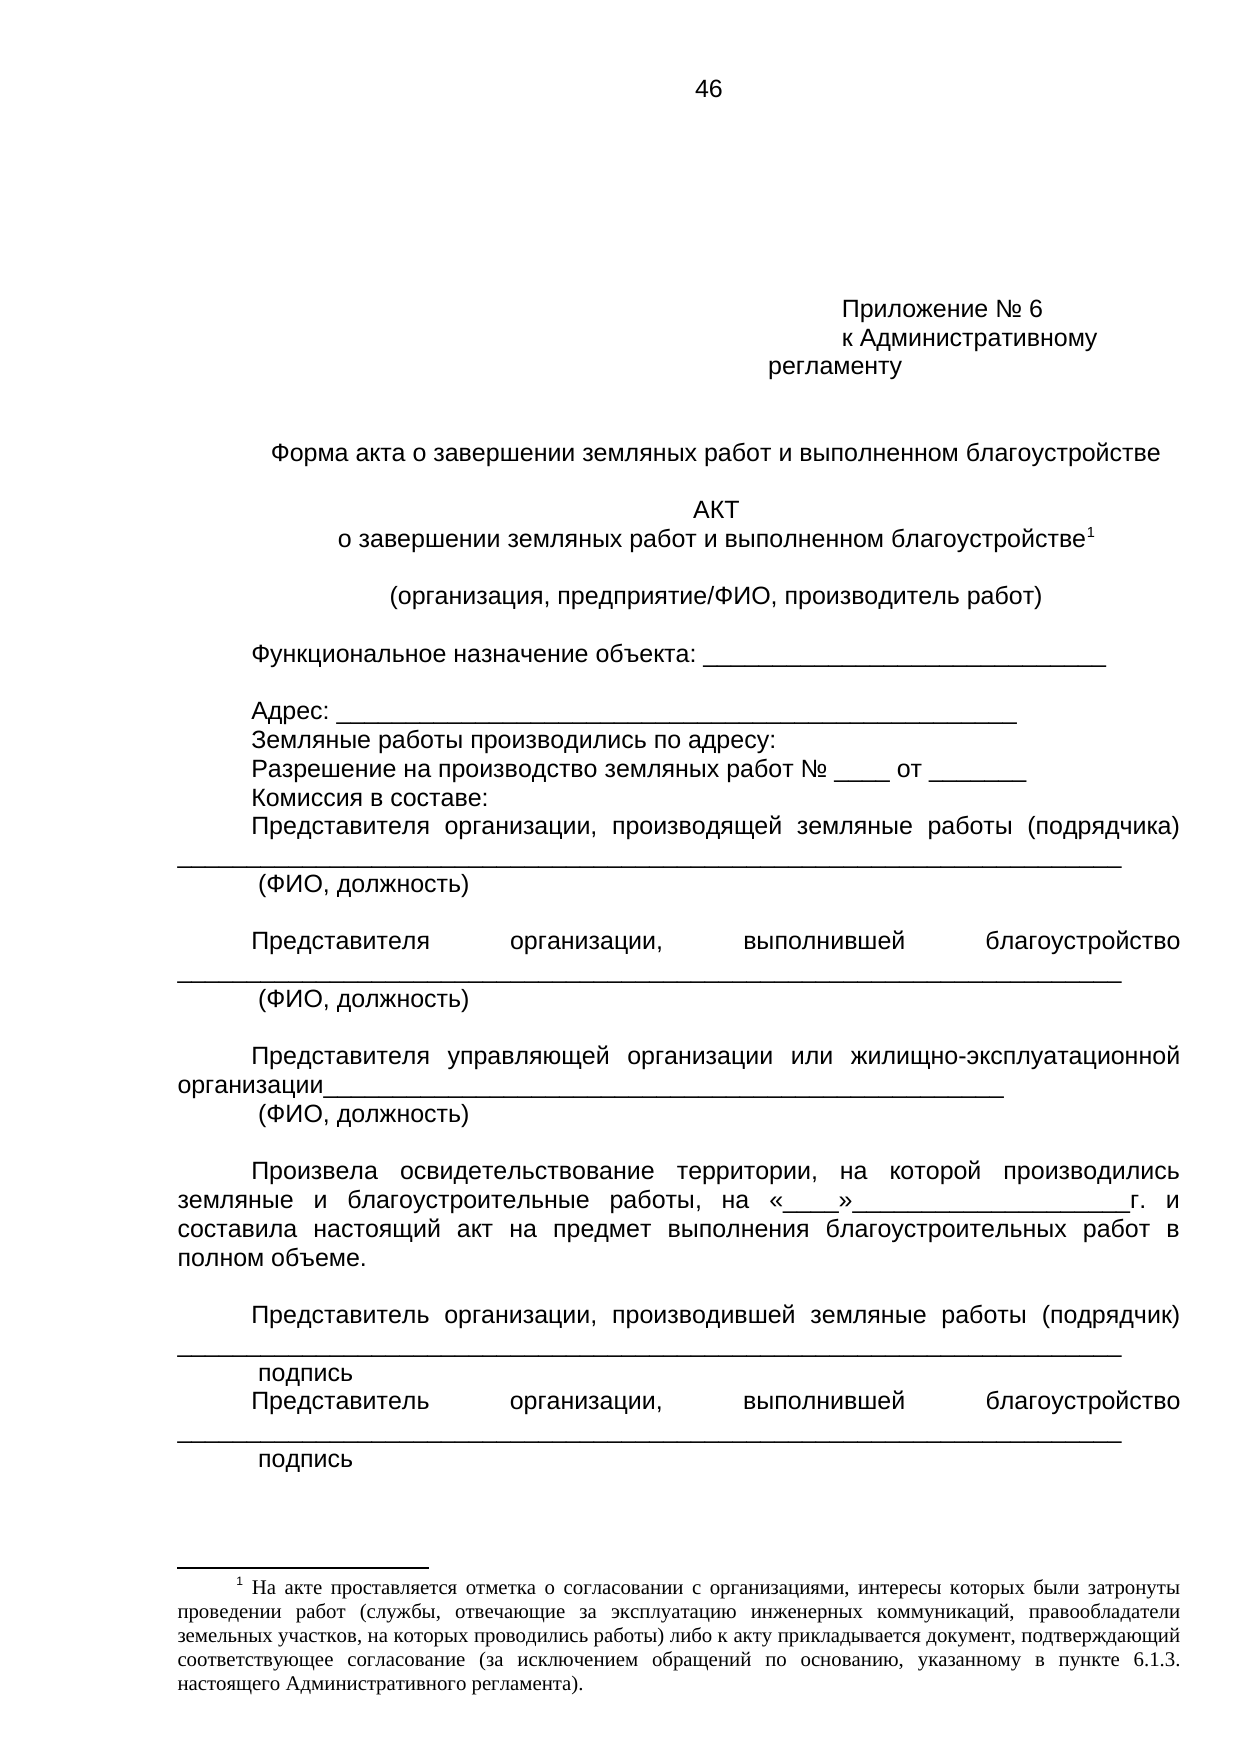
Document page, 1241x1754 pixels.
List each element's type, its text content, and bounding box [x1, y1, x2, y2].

text Адрес: _________________________________________________ [177, 696, 1181, 725]
text Функциональное назначение объекта: _____________________________ [177, 639, 1181, 667]
text Земляные работы производились по адресу: [177, 725, 1181, 754]
text АКТ [177, 495, 1181, 524]
text Разрешение на производство земляных работ № ____ от _______ [177, 754, 1181, 782]
text (ФИО, должность) [177, 984, 1181, 1012]
text (ФИО, должность) [177, 869, 1181, 897]
text Представителя управляющей организации или жилищно-эксплуатационной организации_________________________________________________ [177, 1041, 1181, 1099]
text (ФИО, должность) [177, 1099, 1181, 1127]
text подпись [177, 1444, 1181, 1472]
text Представитель организации, выполнившей благоустройство ____________________________________________________________________ [177, 1386, 1181, 1444]
text к Административному регламенту [768, 322, 1181, 380]
text Комиссия в составе: [177, 782, 1181, 811]
text Представитель организации, производившей земляные работы (подрядчик) ____________________________________________________________________ [177, 1300, 1181, 1357]
text Приложение № 6 [768, 294, 1181, 322]
text Произвела освидетельствование территории, на которой производились земляные и благоустроительные работы, на «____»____________________г. и составила настоящий акт на предмет выполнения благоустроительных работ в полном объеме. [177, 1156, 1181, 1271]
text Форма акта о завершении земляных работ и выполненном благоустройстве [177, 437, 1181, 466]
text о завершении земляных работ и выполненном благоустройстве [177, 524, 1181, 552]
text подпись [177, 1357, 1181, 1386]
text Представителя организации, производящей земляные работы (подрядчика) ____________________________________________________________________ [177, 811, 1181, 869]
text (организация, предприятие/ФИО, производитель работ) [177, 581, 1181, 610]
text Представителя организации, выполнившей благоустройство ____________________________________________________________________ [177, 926, 1181, 984]
